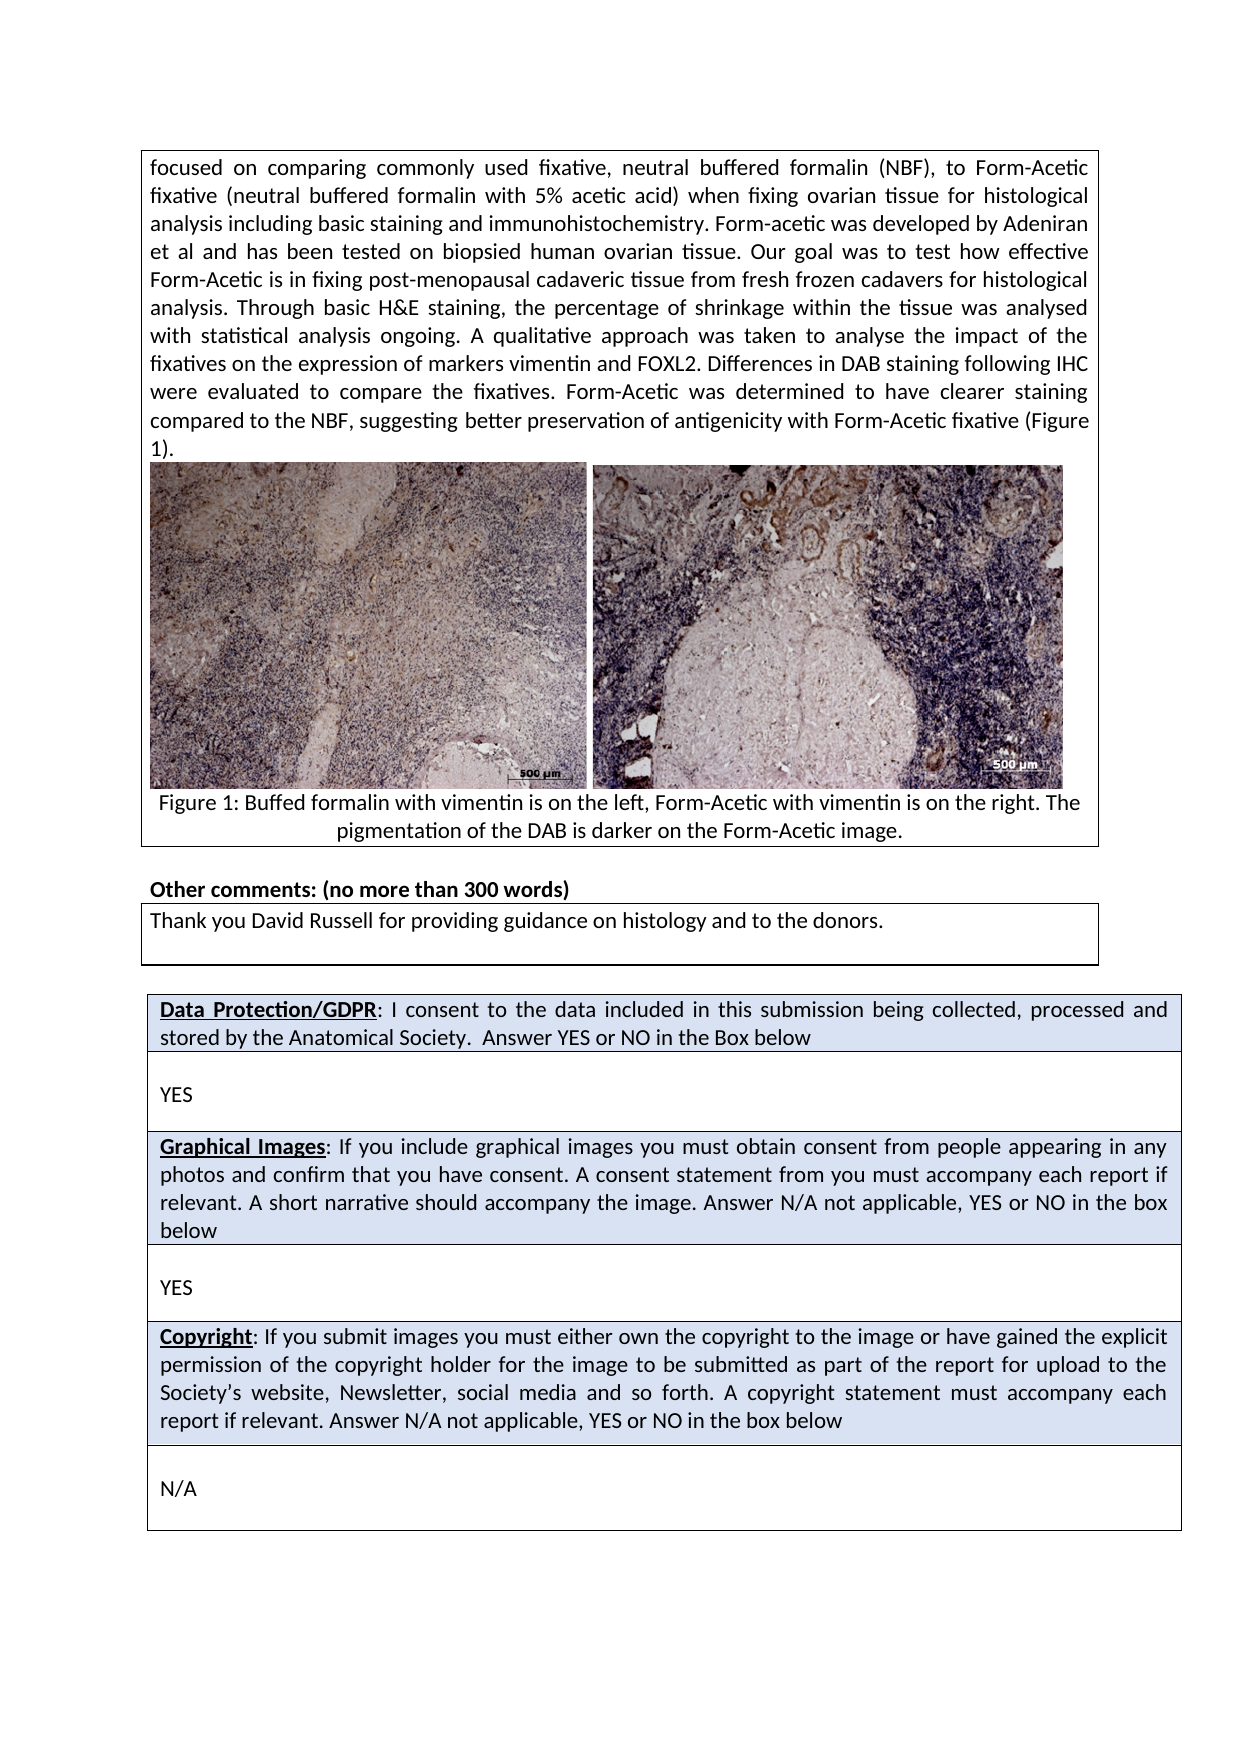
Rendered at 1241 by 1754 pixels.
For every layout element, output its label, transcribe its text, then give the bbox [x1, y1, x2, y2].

table_header Data Protection/GDPR: I consent to the data included in this submission being collected, processed and stored by the Anatomical Society. Answer YES or NO in the Box below [148, 995, 1181, 1051]
table_cell Copyright: If you submit images you must either own the copyright to the image or have gained the explicit permission of the copyright holder for the image to be submitted as part of the report for upload to the Society’s website, Newsletter, social media and so forth. A copyright statement must accompany each report if relevant. Answer N/A not applicable, YES or NO in the box below [148, 1322, 1181, 1444]
picture [592, 465, 1063, 789]
text Thank you David Russell for providing guidance on histology and to the donors. [142, 904, 1098, 934]
table_cell YES [148, 1245, 1181, 1321]
text Other comments: (no more than 300 words) [150, 875, 1090, 903]
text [142, 151, 1098, 462]
text Figure 1: Buffed formalin with vimentin is on the left, Form-Acetic with vimentin is on the right. The pigmentation of the DAB is darker on the Form-Acetic image. [142, 785, 1098, 846]
table_cell Graphical Images: If you include graphical images you must obtain consent from people appearing in any photos and confirm that you have consent. A consent statement from you must accompany each report if relevant. A short narrative should accompany the image. Answer N/A not applicable, YES or NO in the box below [148, 1132, 1181, 1244]
table_cell N/A [148, 1446, 1181, 1530]
picture [150, 462, 587, 789]
table_cell YES [148, 1052, 1181, 1131]
